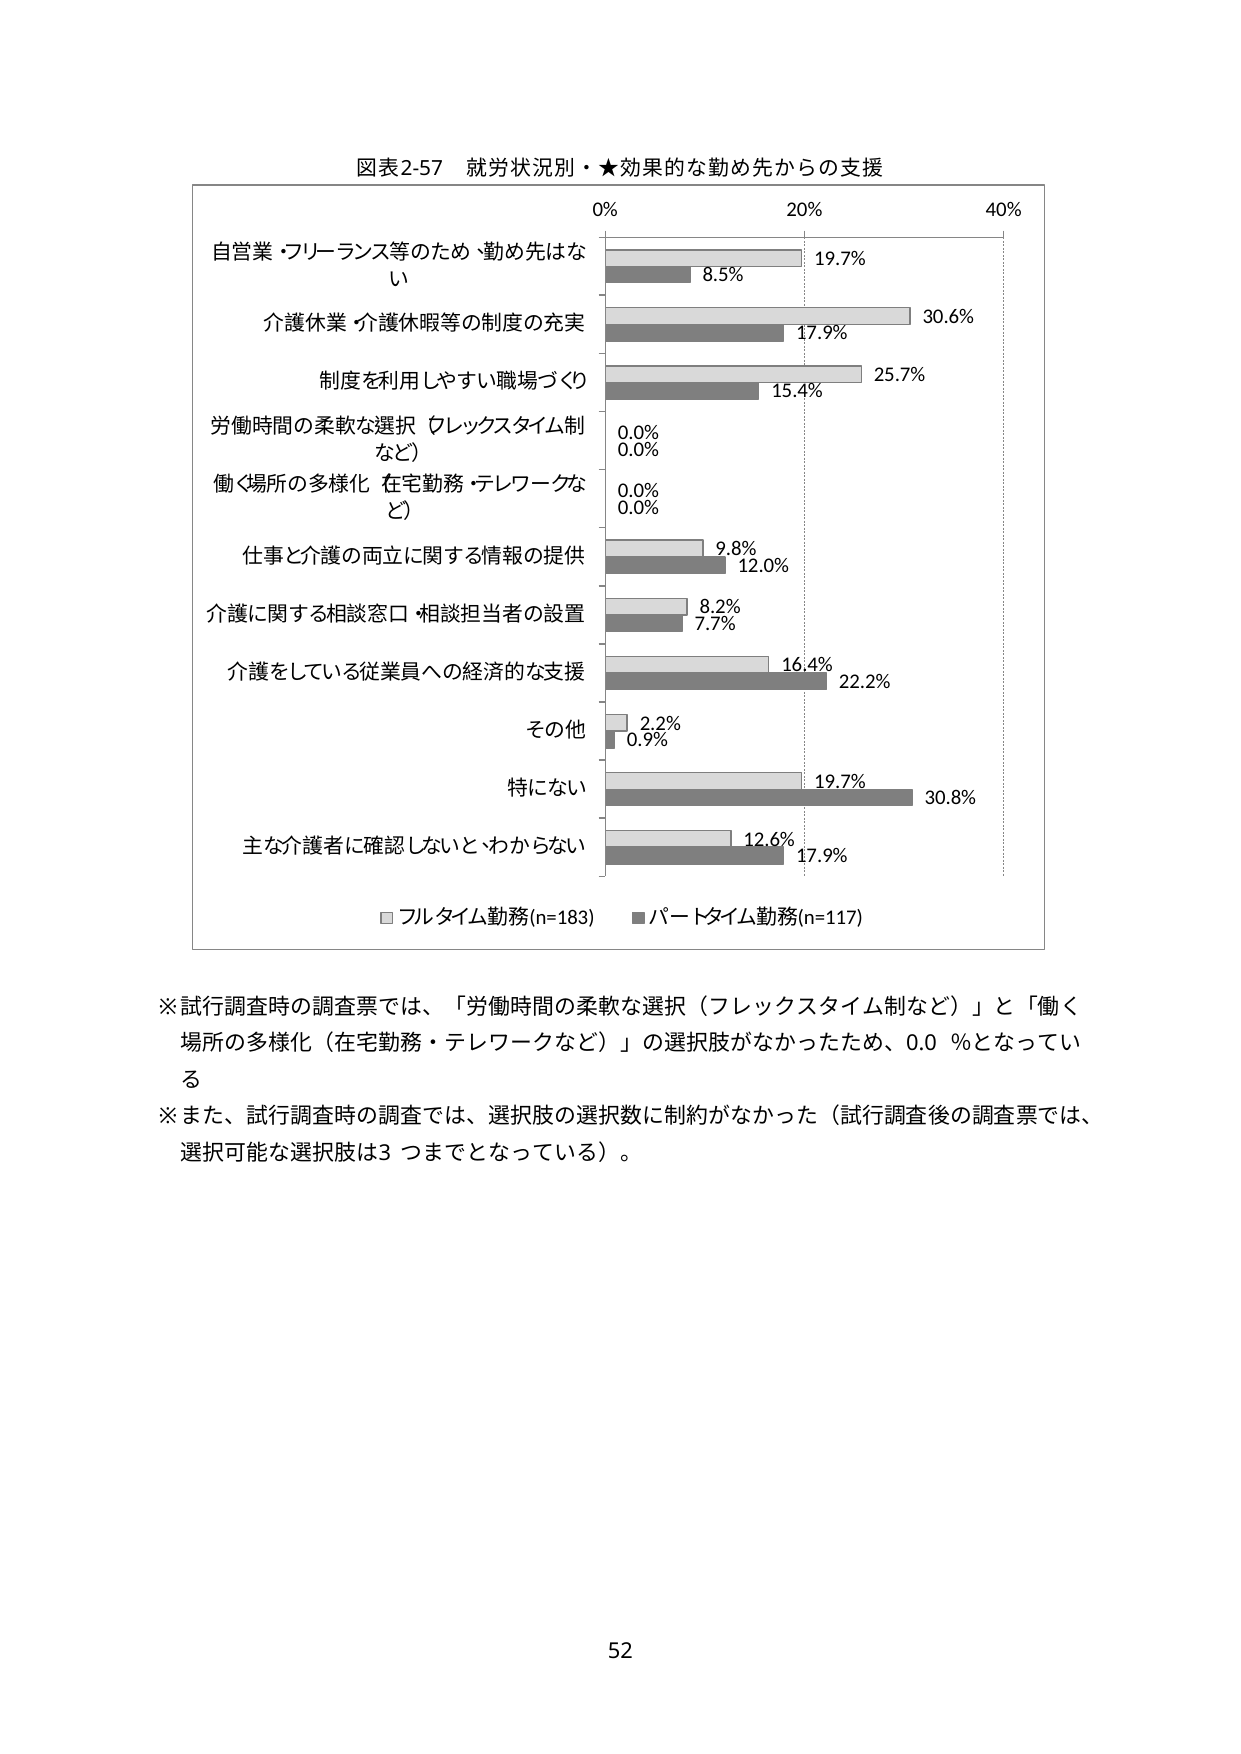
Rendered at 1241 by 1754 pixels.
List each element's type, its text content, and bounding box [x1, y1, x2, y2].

text ※また、試行調査時の調査では、選択肢の選択数に制約がなかった（試行調査後の調査票では、選択可能な選択肢は3つまでとなっている）。 [158, 1096, 1082, 1169]
text ※試行調査時の調査票では、「労働時間の柔軟な選択（フレックスタイム制など）」と「働く場所の多様化（在宅勤務・テレワークなど）」の選択肢がなかったため、0.0％となっている [158, 986, 1082, 1096]
